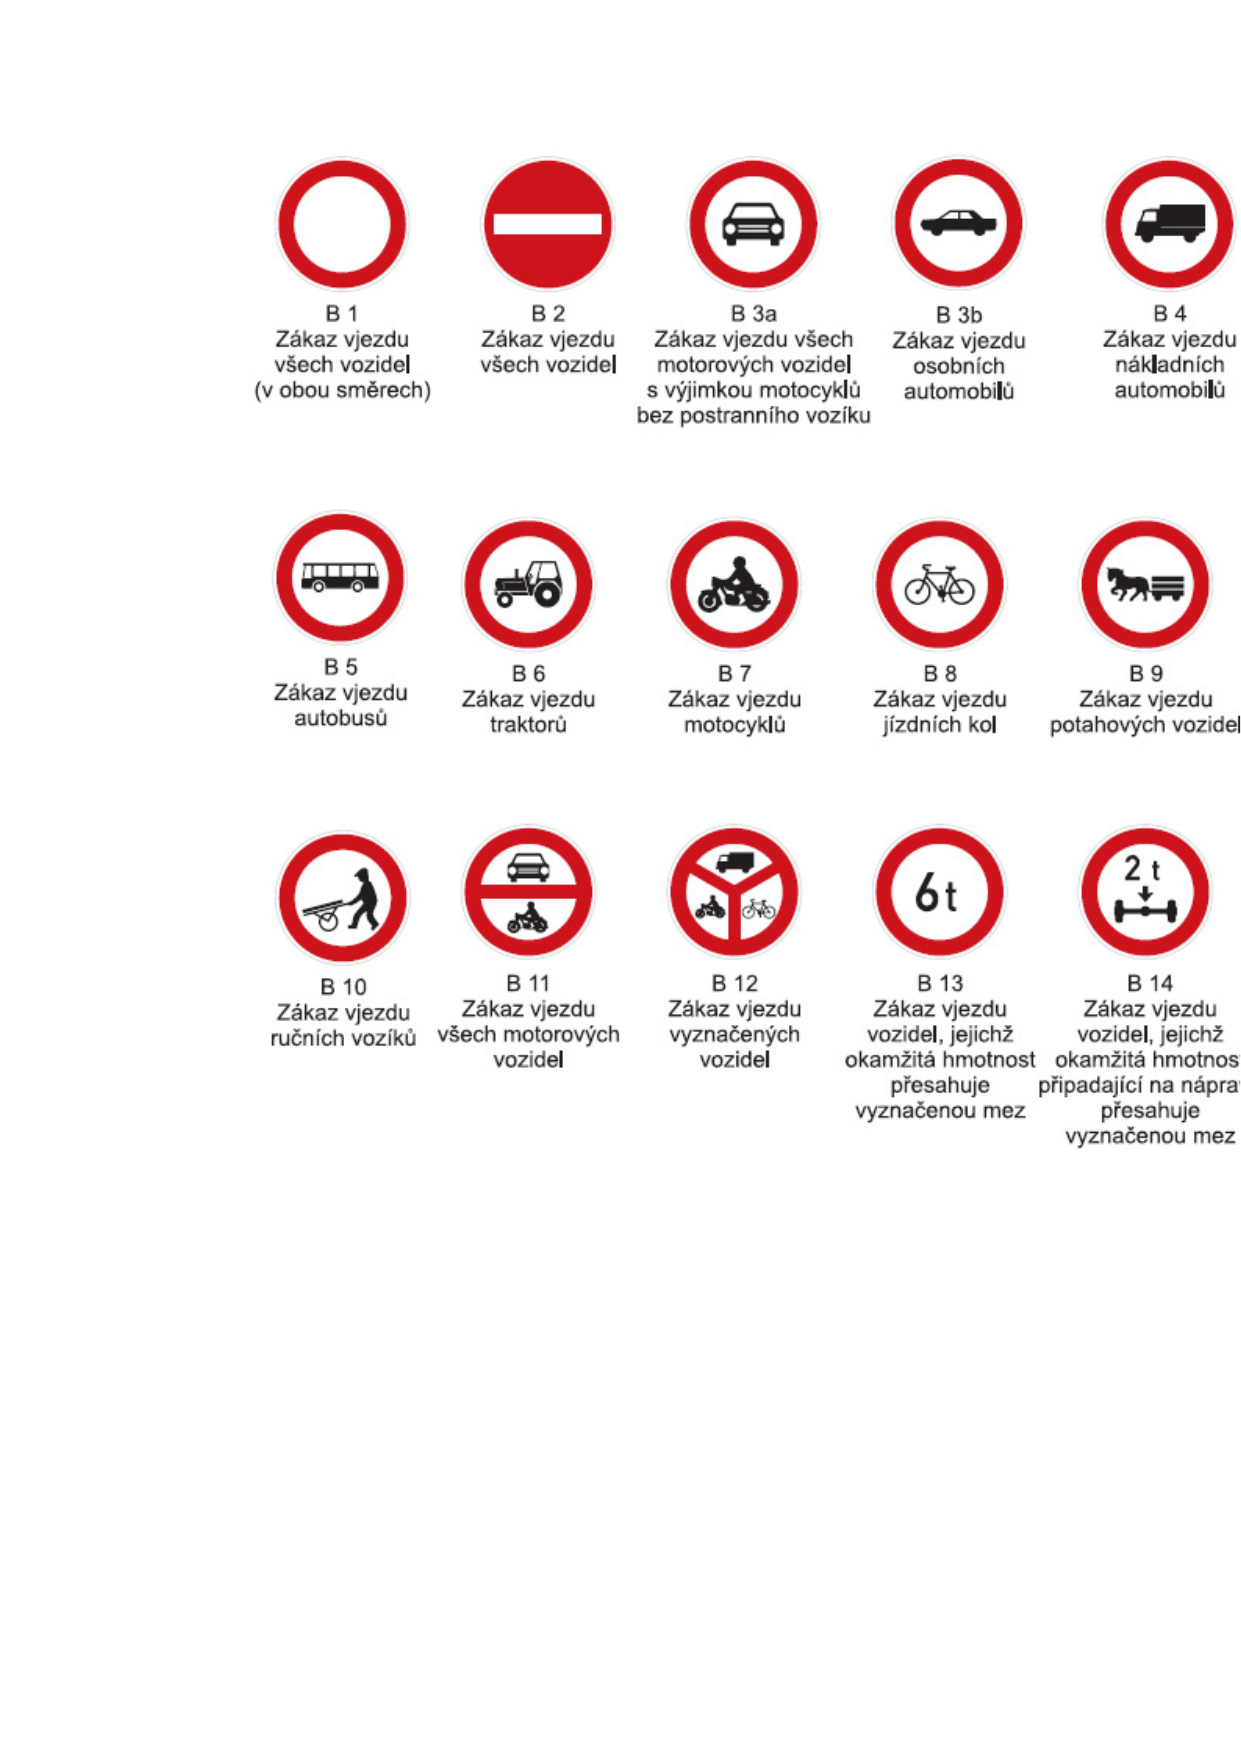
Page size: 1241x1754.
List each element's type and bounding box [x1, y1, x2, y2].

picture [147, 147, 1241, 1157]
